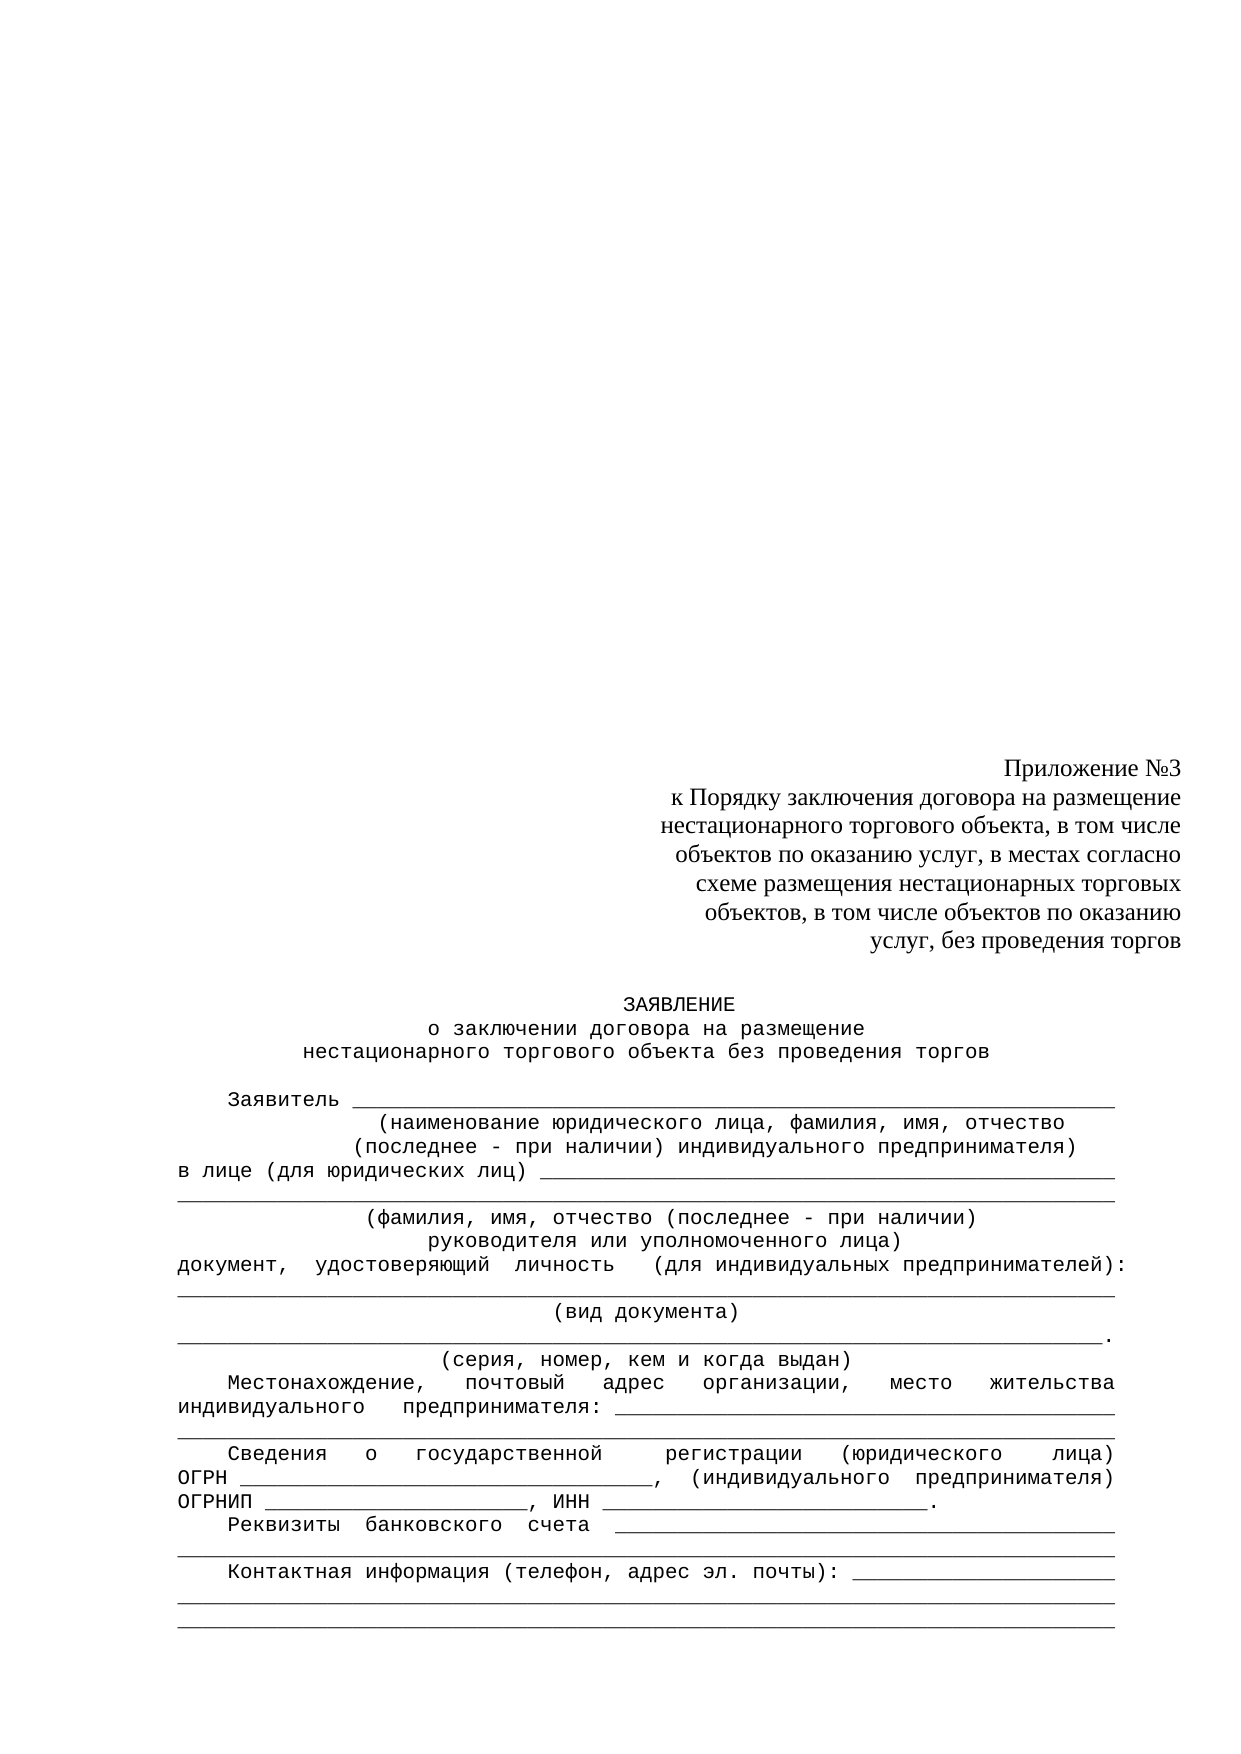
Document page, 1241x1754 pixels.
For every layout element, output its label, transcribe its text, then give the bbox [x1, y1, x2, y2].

text индивидуального предпринимателя: ________________________________________ [177, 1396, 1181, 1420]
text (серия, номер, кем и когда выдан) [177, 1349, 1181, 1372]
text (фамилия, имя, отчество (последнее - при наличии) [177, 1207, 1181, 1231]
text ЗАЯВЛЕНИЕ [177, 994, 1181, 1018]
text к Порядку заключения договора на размещение [177, 782, 1181, 811]
text ___________________________________________________________________________ [177, 1183, 1181, 1207]
text Контактная информация (телефон, адрес эл. почты): _____________________ [177, 1562, 1181, 1585]
text (вид документа) [177, 1301, 1181, 1325]
text документ, удостоверяющий личность (для индивидуальных предпринимателей): [177, 1254, 1181, 1278]
text схеме размещения нестационарных торговых [177, 868, 1181, 897]
text Заявитель _____________________________________________________________ [177, 1089, 1181, 1112]
text ___________________________________________________________________________ [177, 1420, 1181, 1443]
text нестационарного торгового объекта, в том числе [177, 811, 1181, 839]
text нестационарного торгового объекта без проведения торгов [177, 1041, 1181, 1065]
text Приложение №3 [177, 753, 1181, 782]
text (последнее - при наличии) индивидуального предпринимателя) [177, 1136, 1181, 1159]
text ОГРН _________________________________, (индивидуального предпринимателя) [177, 1467, 1181, 1491]
text __________________________________________________________________________. [177, 1325, 1181, 1349]
text объектов по оказанию услуг, в местах согласно [177, 839, 1181, 868]
text ОГРНИП _____________________, ИНН __________________________. [177, 1491, 1181, 1514]
text ___________________________________________________________________________ [177, 1278, 1181, 1301]
text ___________________________________________________________________________ [177, 1585, 1181, 1609]
text (наименование юридического лица, фамилия, имя, отчество [177, 1112, 1181, 1136]
text руководителя или уполномоченного лица) [177, 1231, 1181, 1254]
text услуг, без проведения торгов [177, 926, 1181, 954]
text объектов, в том числе объектов по оказанию [177, 897, 1181, 926]
text о заключении договора на размещение [177, 1018, 1181, 1041]
text Реквизиты банковского счета ________________________________________ [177, 1514, 1181, 1538]
text в лице (для юридических лиц) ______________________________________________ [177, 1159, 1181, 1183]
text ___________________________________________________________________________ [177, 1609, 1181, 1632]
text Местонахождение, почтовый адрес организации, место жительства [177, 1372, 1181, 1396]
text Сведения о государственной регистрации (юридического лица) [177, 1443, 1181, 1467]
text ___________________________________________________________________________ [177, 1538, 1181, 1562]
